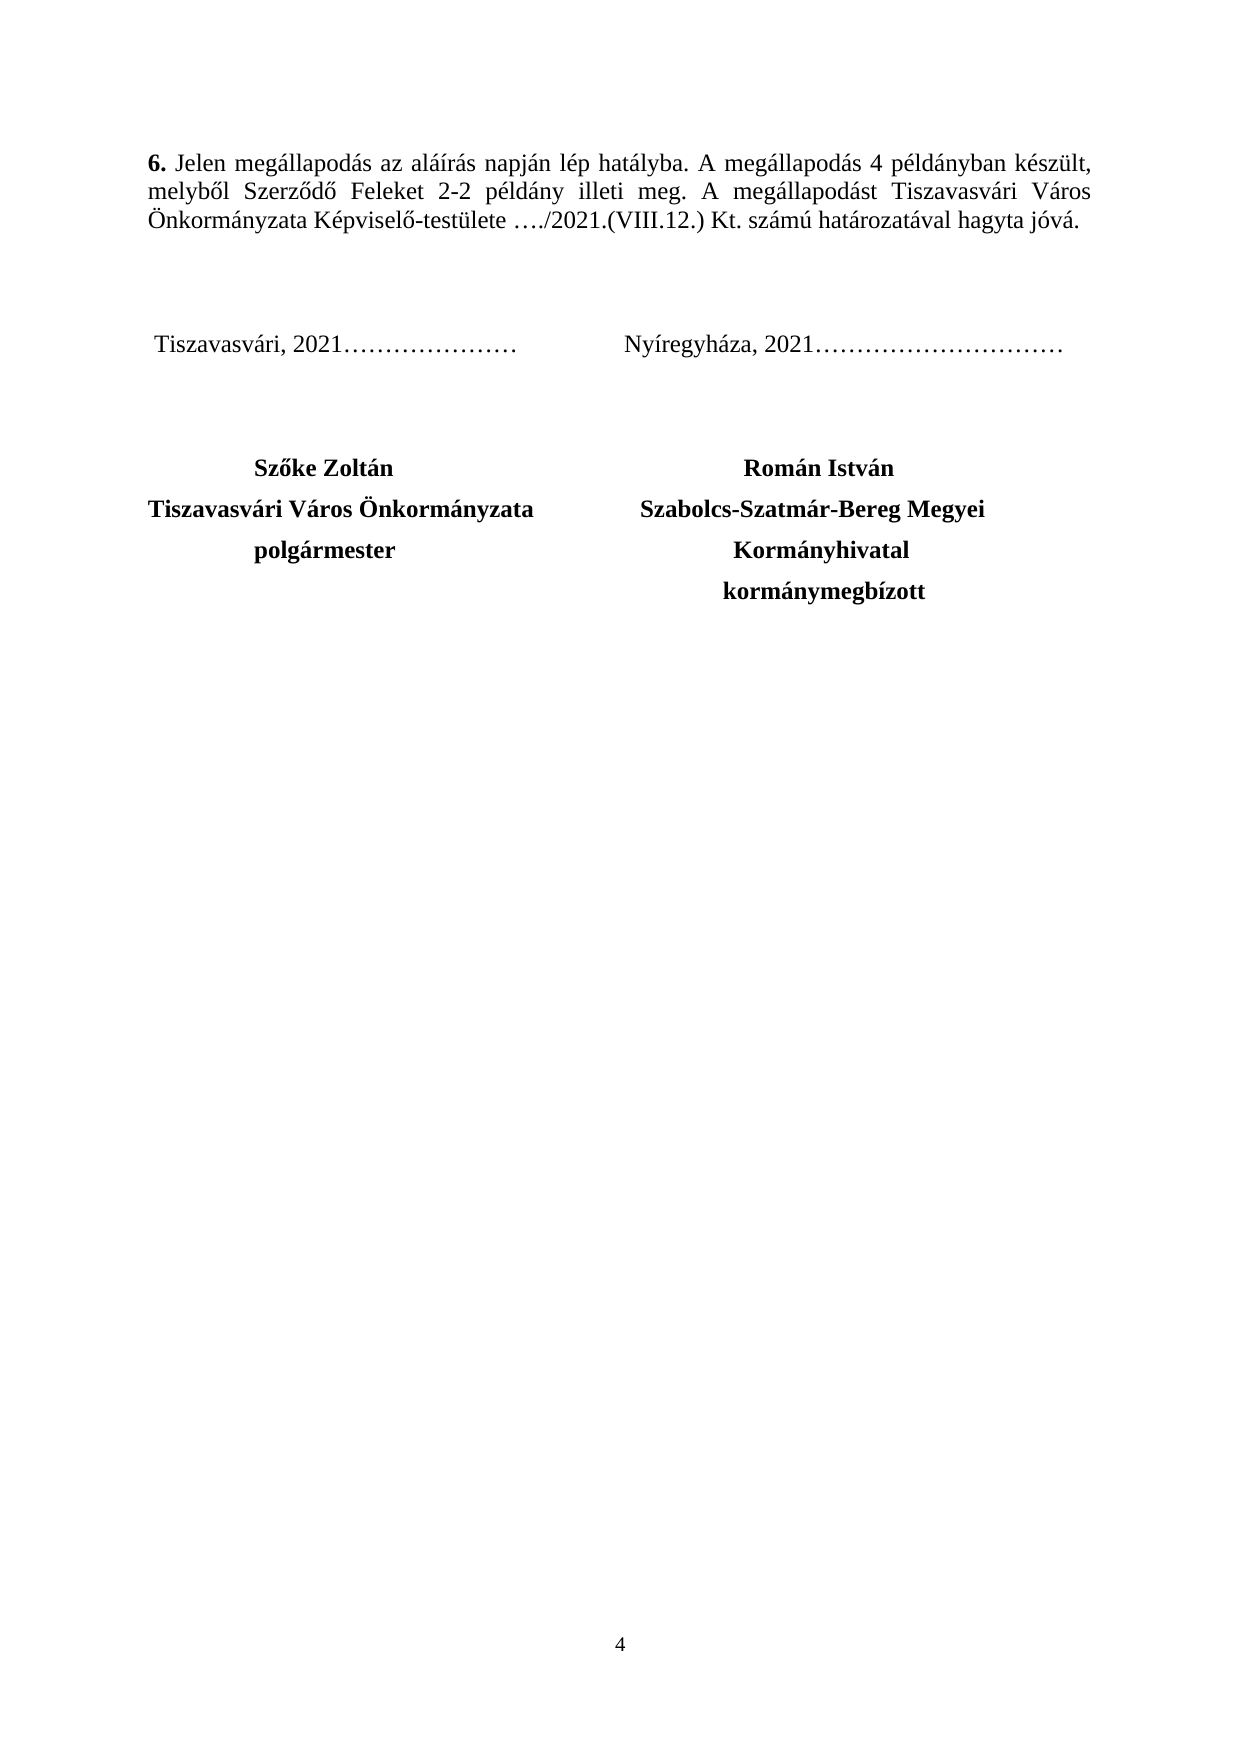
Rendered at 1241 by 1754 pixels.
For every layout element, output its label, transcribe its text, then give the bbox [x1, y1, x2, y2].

text polgármester Kormányhivatal [148, 535, 1093, 564]
text Tiszavasvári Város Önkormányzata Szabolcs-Szatmár-Bereg Megyei [148, 494, 1093, 523]
text 6. Jelen megállapodás az aláírás napján lép hatályba. A megállapodás 4 példányban készült, melyből Szerződő Feleket 2-2 példány illeti meg. A megállapodást Tiszavasvári Város Önkormányzata Képviselő-testülete …./2021.(VIII.12.) Kt. számú határozatával hagyta jóvá. [148, 148, 1093, 234]
text Szőke Zoltán Román István [148, 453, 1093, 481]
text Tiszavasvári, 2021………………… Nyíregyháza, 2021………………………… [148, 329, 1093, 358]
text kormánymegbízott [148, 576, 1093, 605]
